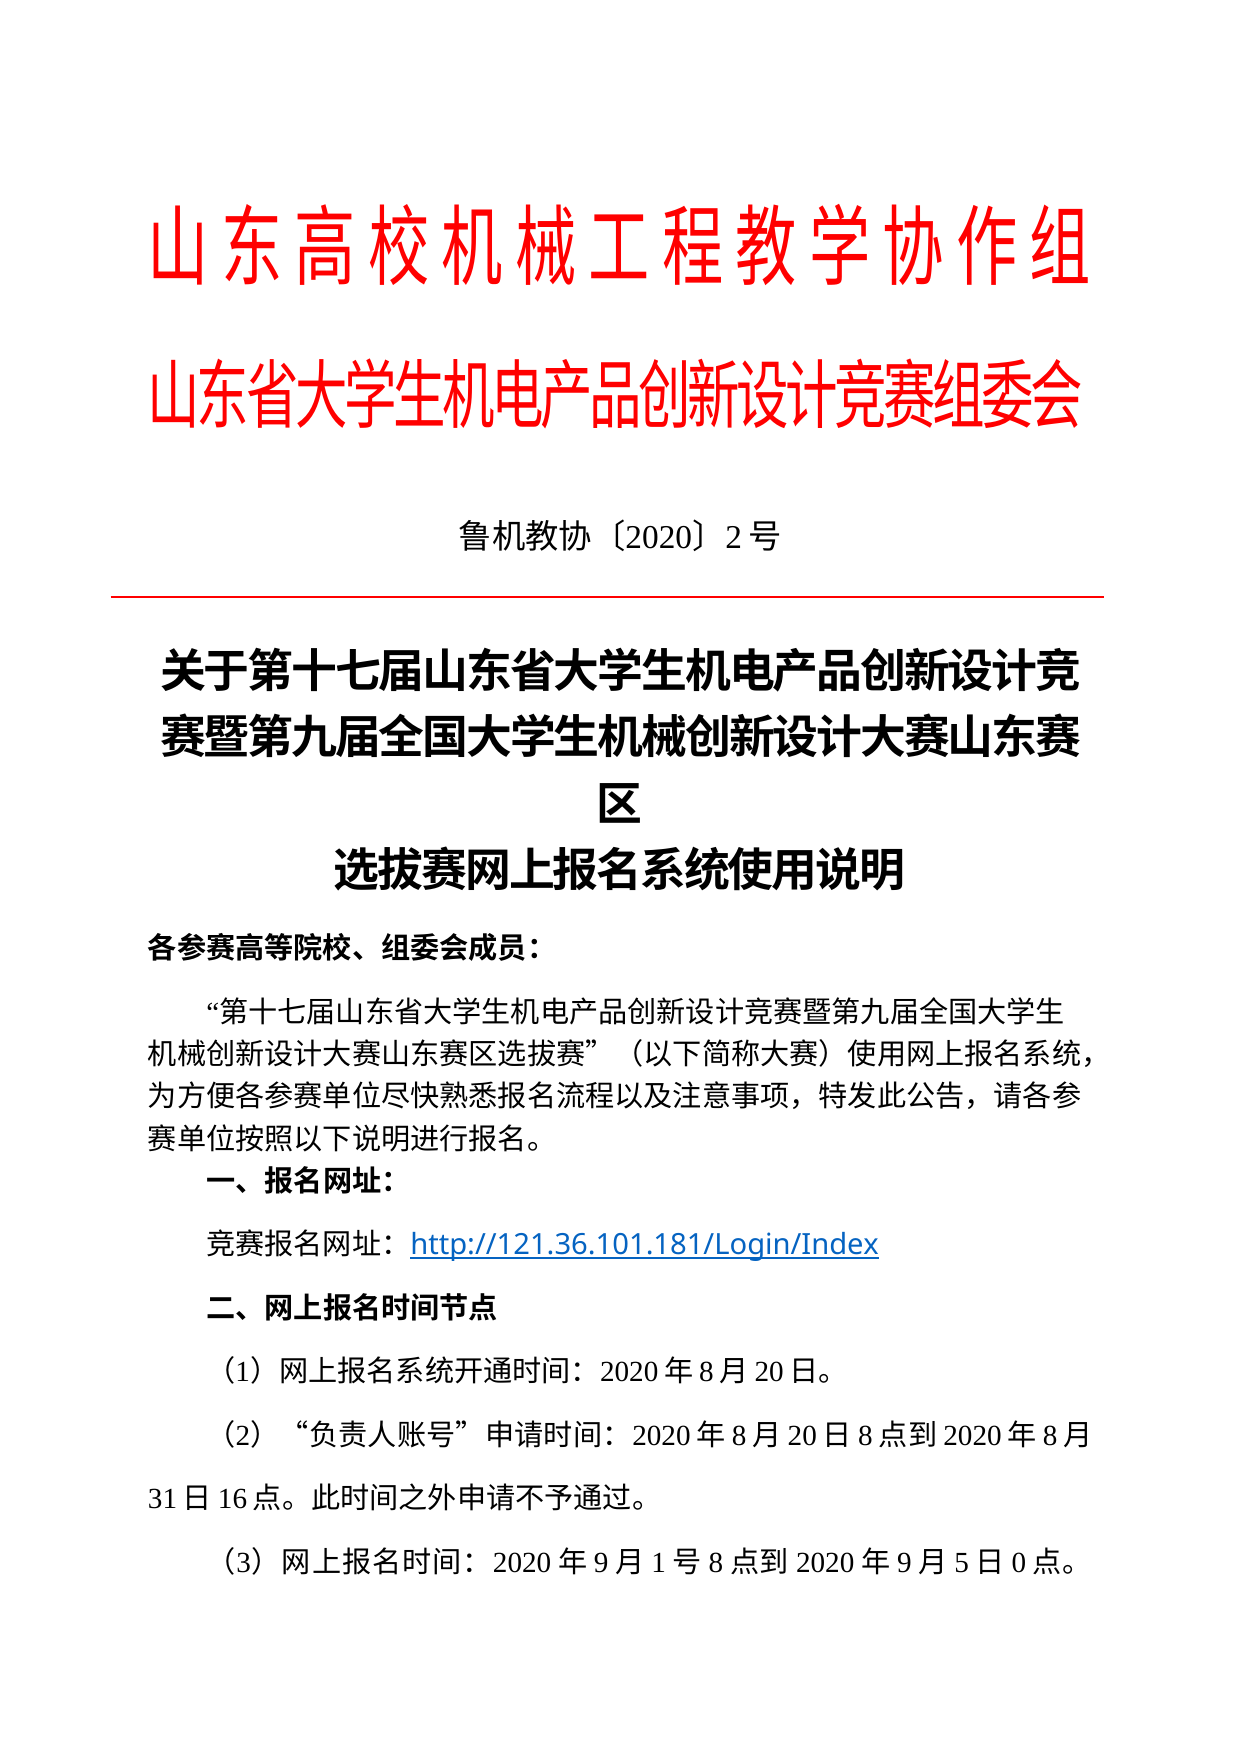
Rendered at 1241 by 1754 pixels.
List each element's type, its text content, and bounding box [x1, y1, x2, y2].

text 各参赛高等院校、组委会成员： [148, 925, 1092, 967]
text 选拔赛网上报名系统使用说明 [148, 833, 1092, 900]
text 山东高校机械工程教学协作组 [148, 177, 1092, 304]
text 鲁机教协〔2020〕2号 [148, 509, 1092, 558]
text 一、报名网址： [206, 1157, 1092, 1200]
text 关于第十七届山东省大学生机电产品创新设计竞赛暨第九届全国大学生机械创新设计大赛山东赛区 [148, 634, 1092, 833]
text 山东省大学生机电产品创新设计竞赛组委会 [148, 336, 1092, 444]
text （1）网上报名系统开通时间：2020年8月20日。 [148, 1348, 1092, 1390]
text 竞赛报名网址：http://121.36.101.181/Login/Index [148, 1221, 1092, 1263]
text “第十七届山东省大学生机电产品创新设计竞赛暨第九届全国大学生机械创新设计大赛山东赛区选拔赛”（以下简称大赛）使用网上报名系统，为方便各参赛单位尽快熟悉报名流程以及注意事项，特发此公告，请各参赛单位按照以下说明进行报名。 [148, 988, 1092, 1157]
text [148, 1538, 1092, 1581]
text 二、网上报名时间节点 [206, 1284, 1092, 1327]
text （2）“负责人账号”申请时间：2020年8月20日8点到2020年8月31日16点。此时间之外申请不予通过。 [148, 1411, 1092, 1517]
